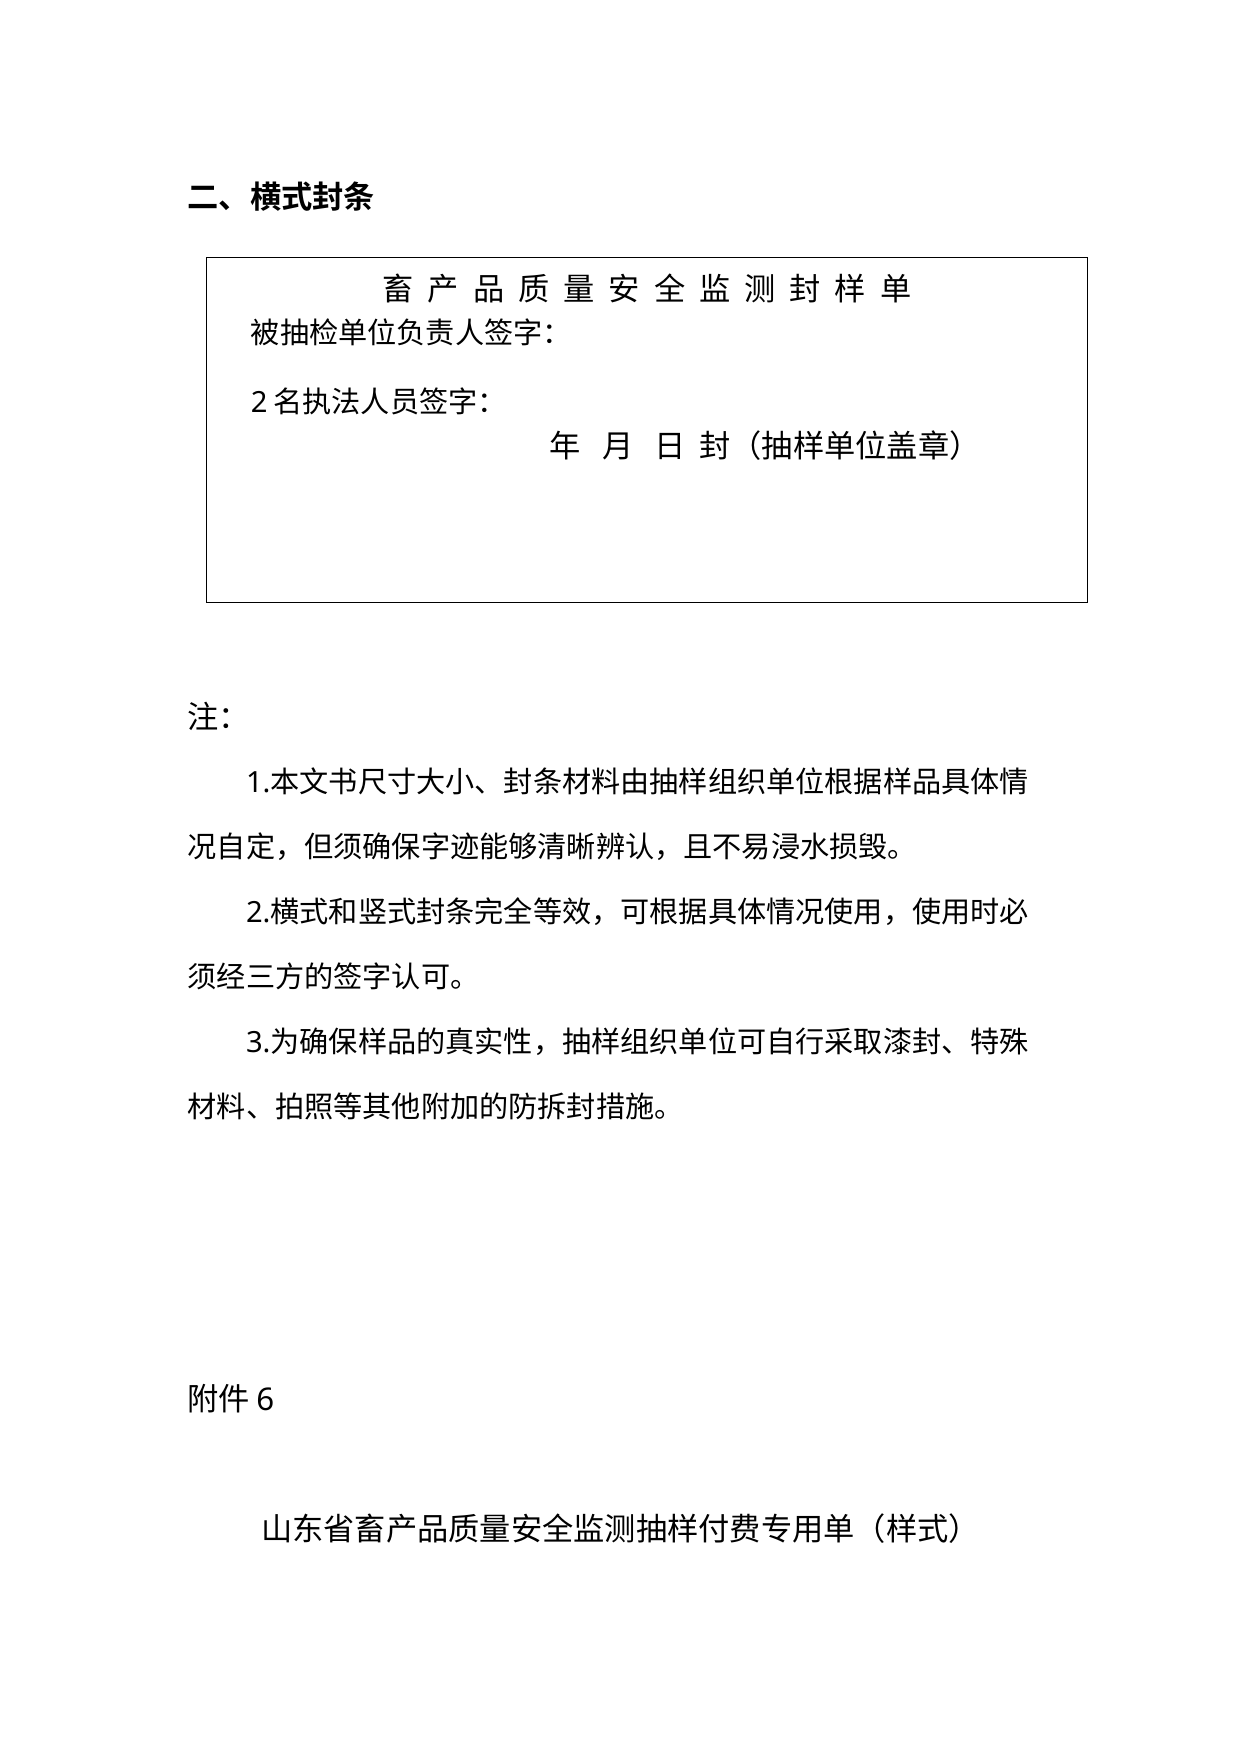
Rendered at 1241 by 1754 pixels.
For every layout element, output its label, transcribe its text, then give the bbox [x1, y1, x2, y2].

text 注： [187, 682, 1053, 747]
text 3.为确保样品的真实性，抽样组织单位可自行采取漆封、特殊材料、拍照等其他附加的防拆封措施。 [187, 1007, 1053, 1137]
text 2.横式和竖式封条完全等效，可根据具体情况使用，使用时必须经三方的签字认可。 [187, 877, 1053, 1007]
text 二、横式封条 [187, 162, 1053, 227]
text 山东省畜产品质量安全监测抽样付费专用单（样式） [187, 1494, 1053, 1559]
text 1.本文书尺寸大小、封条材料由抽样组织单位根据样品具体情况自定，但须确保字迹能够清晰辨认，且不易浸水损毁。 [187, 747, 1053, 877]
text 附件6 [187, 1364, 1053, 1429]
